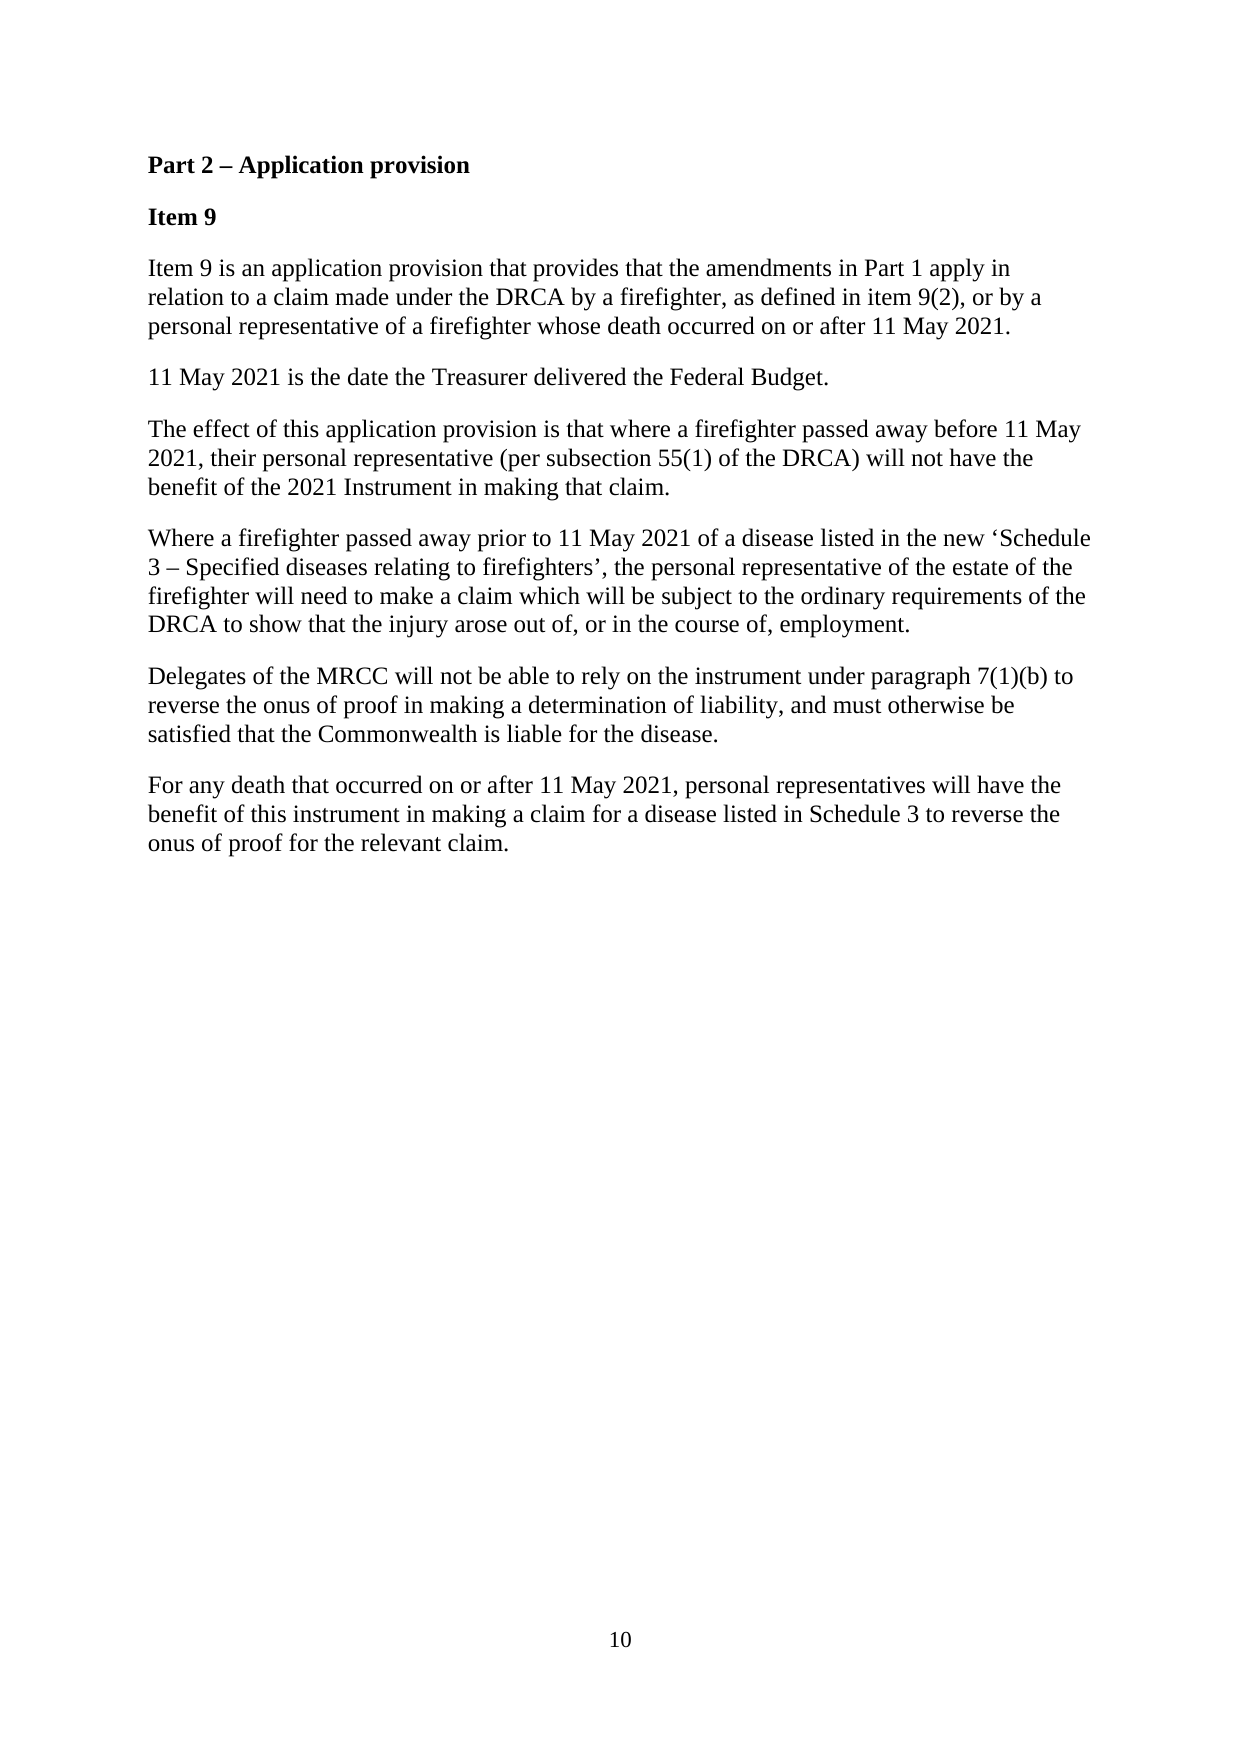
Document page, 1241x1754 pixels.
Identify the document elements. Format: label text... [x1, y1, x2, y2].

text The effect of this application provision is that where a firefighter passed away before 11 May 2021, their personal representative (per subsection 55(1) of the DRCA) will not have the benefit of the 2021 Instrument in making that claim. [148, 414, 1092, 500]
text Item 9 is an application provision that provides that the amendments in Part 1 apply in relation to a claim made under the DRCA by a firefighter, as defined in item 9(2), or by a personal representative of a firefighter whose death occurred on or after 11 May 2021. [148, 253, 1092, 339]
text Part 2 – Application provision [148, 150, 1092, 179]
text 11 May 2021 is the date the Treasurer delivered the Federal Budget. [148, 362, 1092, 391]
text Item 9 [148, 202, 1092, 230]
text Delegates of the MRCC will not be able to rely on the instrument under paragraph 7(1)(b) to reverse the onus of proof in making a determination of liability, and must otherwise be satisfied that the Commonwealth is liable for the disease. [148, 661, 1092, 747]
text Where a firefighter passed away prior to 11 May 2021 of a disease listed in the new ‘Schedule 3 – Specified diseases relating to firefighters’, the personal representative of the estate of the firefighter will need to make a claim which will be subject to the ordinary requirements of the DRCA to show that the injury arose out of, or in the course of, employment. [148, 523, 1092, 638]
text For any death that occurred on or after 11 May 2021, personal representatives will have the benefit of this instrument in making a claim for a disease listed in Schedule 3 to reverse the onus of proof for the relevant claim. [148, 770, 1092, 857]
